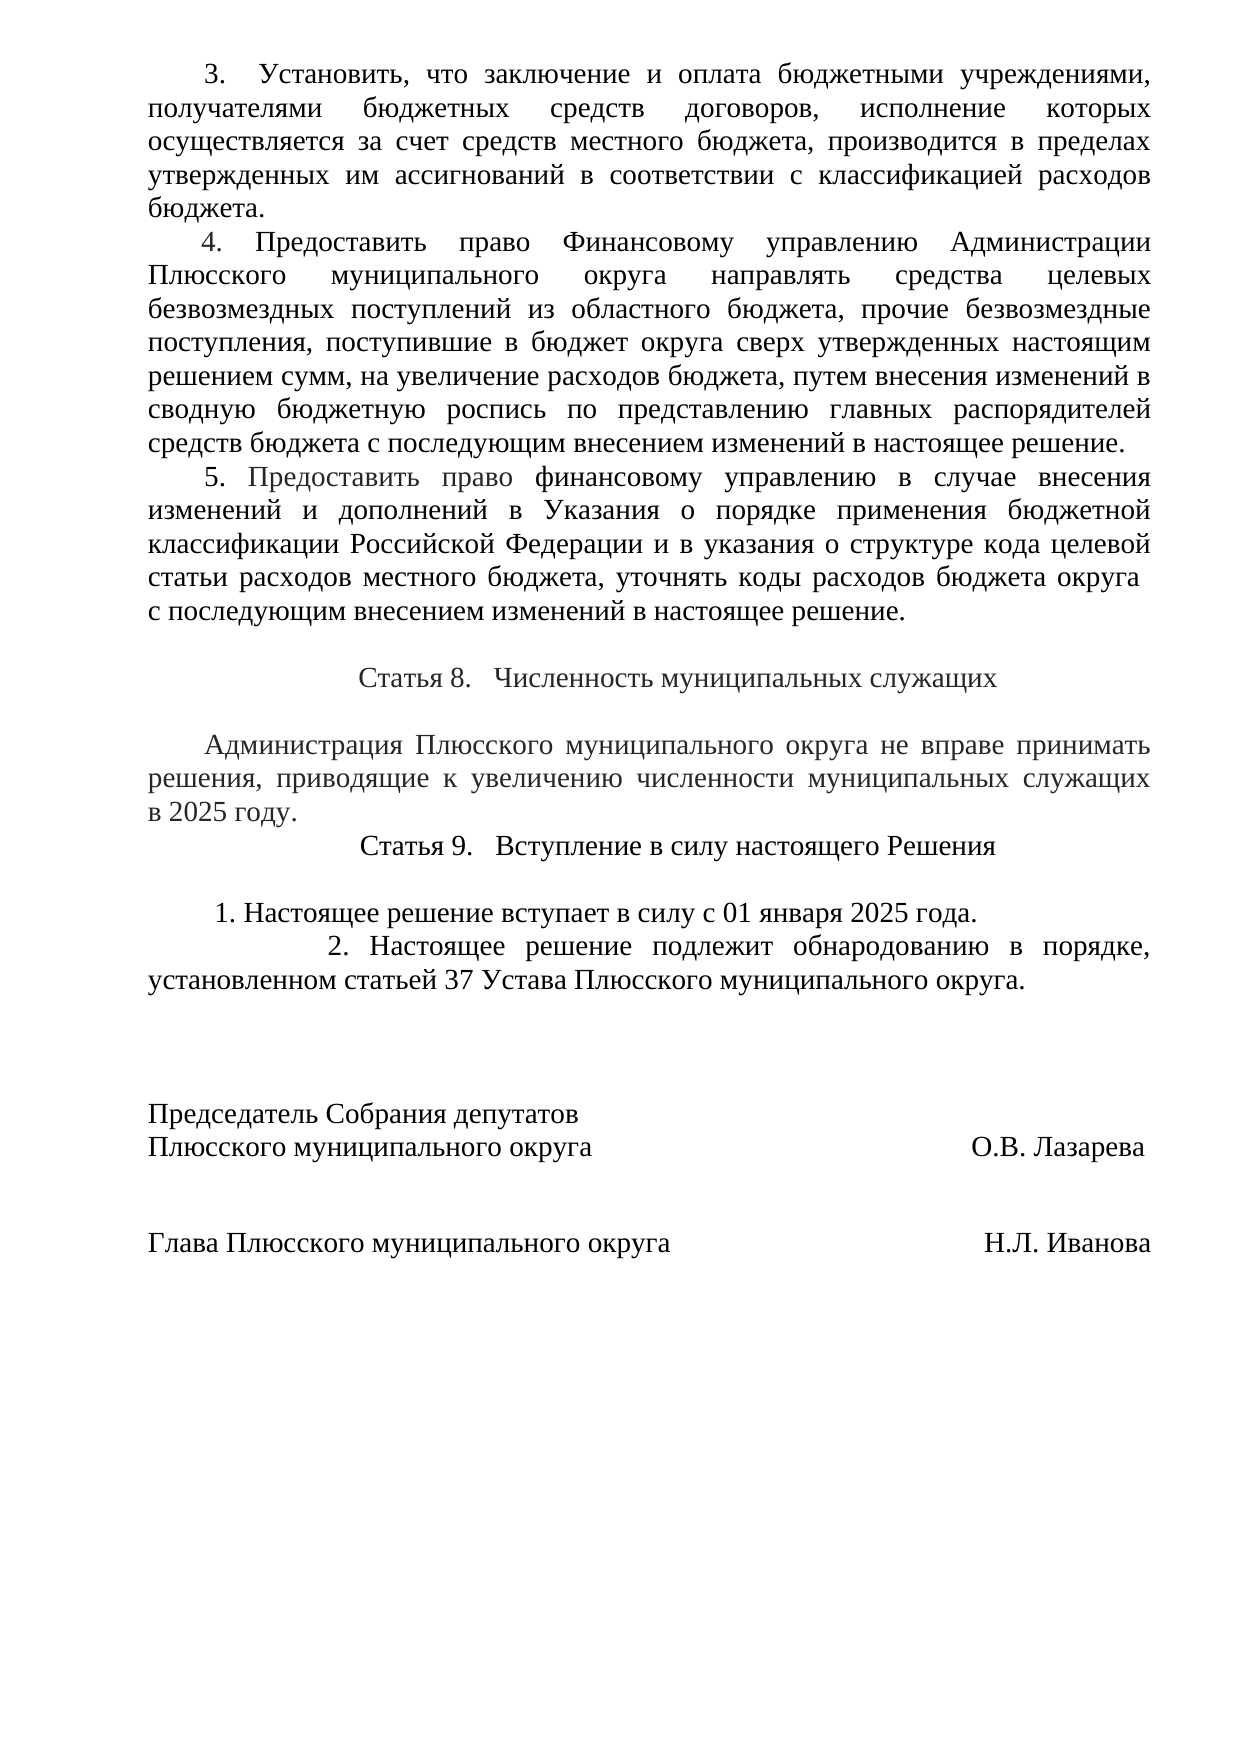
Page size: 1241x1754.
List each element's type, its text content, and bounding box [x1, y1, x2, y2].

text 2. Настоящее решение подлежит обнародованию в порядке, установленном статьей 37 Устава Плюсского муниципального округа. [148, 928, 1152, 995]
text Председатель Собрания депутатов [148, 1096, 1152, 1129]
text 4. Предоставить право Финансовому управлению Администрации Плюсского муниципального округа направлять средства целевых безвозмездных поступлений из областного бюджета, прочие безвозмездные поступления, поступившие в бюджет округа сверх утвержденных настоящим решением сумм, на увеличение расходов бюджета, путем внесения изменений в сводную бюджетную роспись по представлению главных распорядителей средств бюджета с последующим внесением изменений в настоящее решение. [148, 224, 1152, 459]
text Глава Плюсского муниципального округа Н.Л. Иванова [148, 1225, 1156, 1259]
text 3. Установить, что заключение и оплата бюджетными учреждениями, получателями бюджетных средств договоров, исполнение которых осуществляется за счет средств местного бюджета, производится в пределах утвержденных им ассигнований в соответствии с классификацией расходов бюджета. [148, 56, 1152, 224]
text Статья 8. Численность муниципальных служащих [148, 660, 1152, 693]
text 5. Предоставить право финансовому управлению в случае внесения изменений и дополнений в Указания о порядке применения бюджетной классификации Российской Федерации и в указания о структуре кода целевой статьи расходов местного бюджета, уточнять коды расходов бюджета округа с последующим внесением изменений в настоящее решение. [148, 459, 1152, 626]
text Плюсского муниципального округа О.В. Лазарева [148, 1129, 1152, 1163]
text Администрация Плюсского муниципального округа не вправе принимать решения, приводящие к увеличению численности муниципальных служащих в 2025 году. [148, 727, 1152, 828]
text 1. Настоящее решение вступает в силу с 01 января 2025 года. [207, 895, 1152, 928]
text Статья 9. Вступление в силу настоящего Решения [148, 828, 1152, 861]
